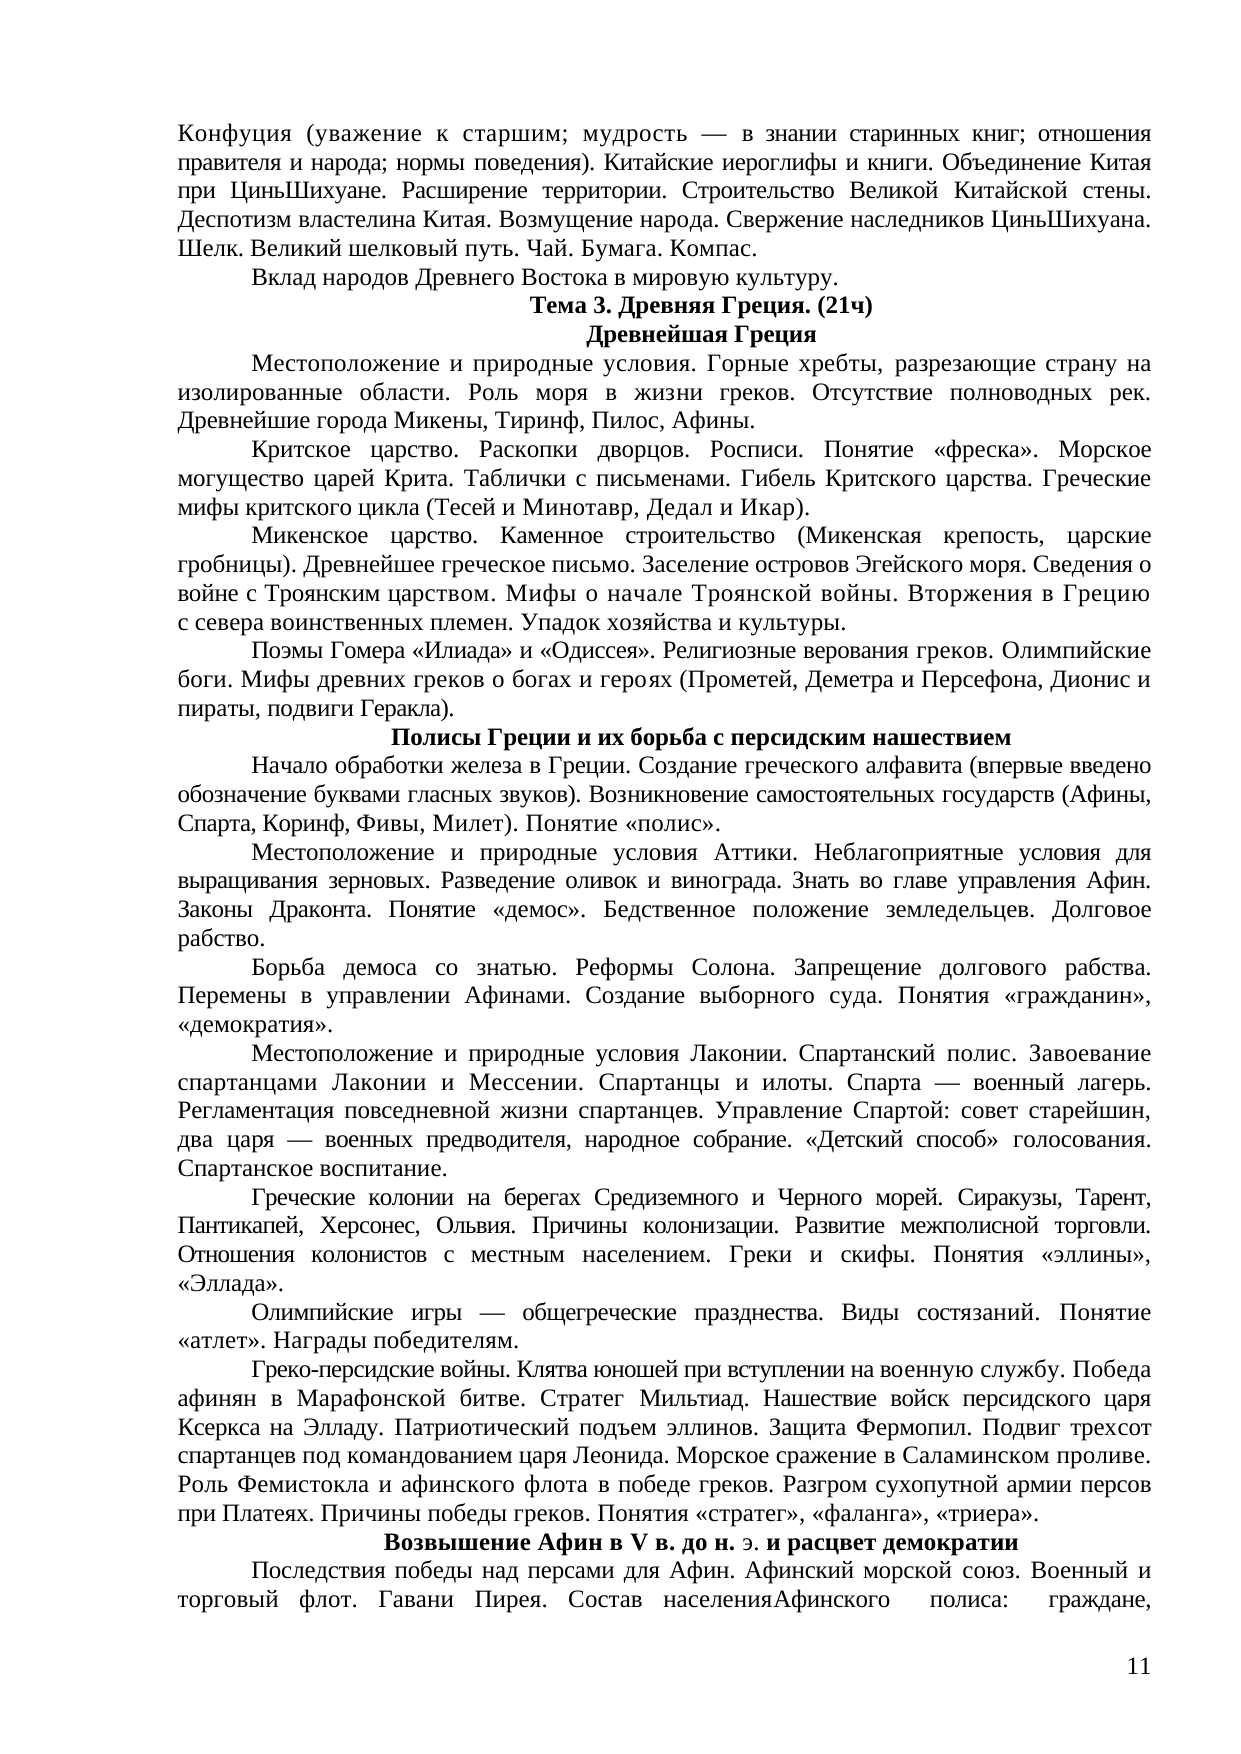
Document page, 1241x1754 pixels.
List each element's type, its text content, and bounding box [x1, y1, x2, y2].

text Местоположение и природные условия Лаконии. Спартанский полис. Завоевание спартанцами Лаконии и Мессении. Спартанцы и илоты. Спарта — военный лагерь. Регламентация повседневной жизни спартанцев. Управление Спартой: совет старейшин, два царя — военных предводителя, народное собрание. «Детский способ» голосования. Спартанское воспитание. [177, 1038, 1152, 1182]
text Древнейшая Греция [177, 319, 1152, 348]
text Полисы Греции и их борьба с персидским нашествием [177, 722, 1152, 751]
text Олимпийские игры — общегреческие празднества. Виды состязаний. Понятие «атлет». Награды победителям. [177, 1297, 1152, 1354]
text Начало обработки железа в Греции. Создание греческого алфавита (впервые введено обозначение буквами гласных звуков). Возникновение самостоятельных государств (Афины, Спарта, Коринф, Фивы, Милет). Понятие «полис». [177, 751, 1152, 837]
text Тема 3. Древняя Греция. (21ч) [177, 291, 1152, 319]
text Греко-персидские войны. Клятва юношей при вступлении на военную службу. Победа афинян в Марафонской битве. Стратег Мильтиад. Нашествие войск персидского царя Ксеркса на Элладу. Патриотический подъем эллинов. Защита Фермопил. Подвиг трехсот спартанцев под командованием царя Леонида. Морское сражение в Саламинском проливе. Роль Фемистокла и афинского флота в победе греков. Разгром сухопутной армии персов при Платеях. Причины победы греков. Понятия «стратег», «фаланга», «триера». [177, 1354, 1152, 1527]
text Вклад народов Древнего Востока в мировую культуру. [177, 262, 1152, 291]
text Греческие колонии на берегах Средиземного и Черного морей. Сиракузы, Тарент, Пантикапей, Херсонес, Ольвия. Причины колонизации. Развитие межполисной торговли. Отношения колонистов с местным населением. Греки и скифы. Понятия «эллины», «Эллада». [177, 1182, 1152, 1297]
text Критское царство. Раскопки дворцов. Росписи. Понятие «фреска». Морское могущество царей Крита. Таблички с письменами. Гибель Критского царства. Греческие мифы критского цикла (Тесей и Минотавр, Дедал и Икар). [177, 434, 1152, 521]
text Местоположение и природные условия. Горные хребты, разрезающие страну на изолированные области. Роль моря в жизни греков. Отсутствие полноводных рек. Древнейшие города Микены, Тиринф, Пилос, Афины. [177, 348, 1152, 434]
text Возвышение Афин в V в. до н. э. и расцвет демократии [177, 1527, 1152, 1556]
text Борьба демоса со знатью. Реформы Солона. Запрещение долгового рабства. Перемены в управлении Афинами. Создание выборного суда. Понятия «гражданин», «демократия». [177, 952, 1152, 1038]
text Местоположение и природные условия Аттики. Неблагоприятные условия для выращивания зерновых. Разведение оливок и винограда. Знать во главе управления Афин. Законы Драконта. Понятие «демос». Бедственное положение земледельцев. Долговое рабство. [177, 837, 1152, 952]
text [177, 1556, 1152, 1613]
text Поэмы Гомера «Илиада» и «Одиссея». Религиозные верования греков. Олимпийские боги. Мифы древних греков о богах и героях (Прометей, Деметра и Персефона, Дионис и пираты, подвиги Геракла). [177, 636, 1152, 722]
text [177, 118, 1152, 262]
text Микенское царство. Каменное строительство (Микенская крепость, царские гробницы). Древнейшее греческое письмо. Заселение островов Эгейского моря. Сведения о войне с Троянским царством. Мифы о начале Троянской войны. Вторжения в Грецию с севера воинственных племен. Упадок хозяйства и культуры. [177, 521, 1152, 636]
